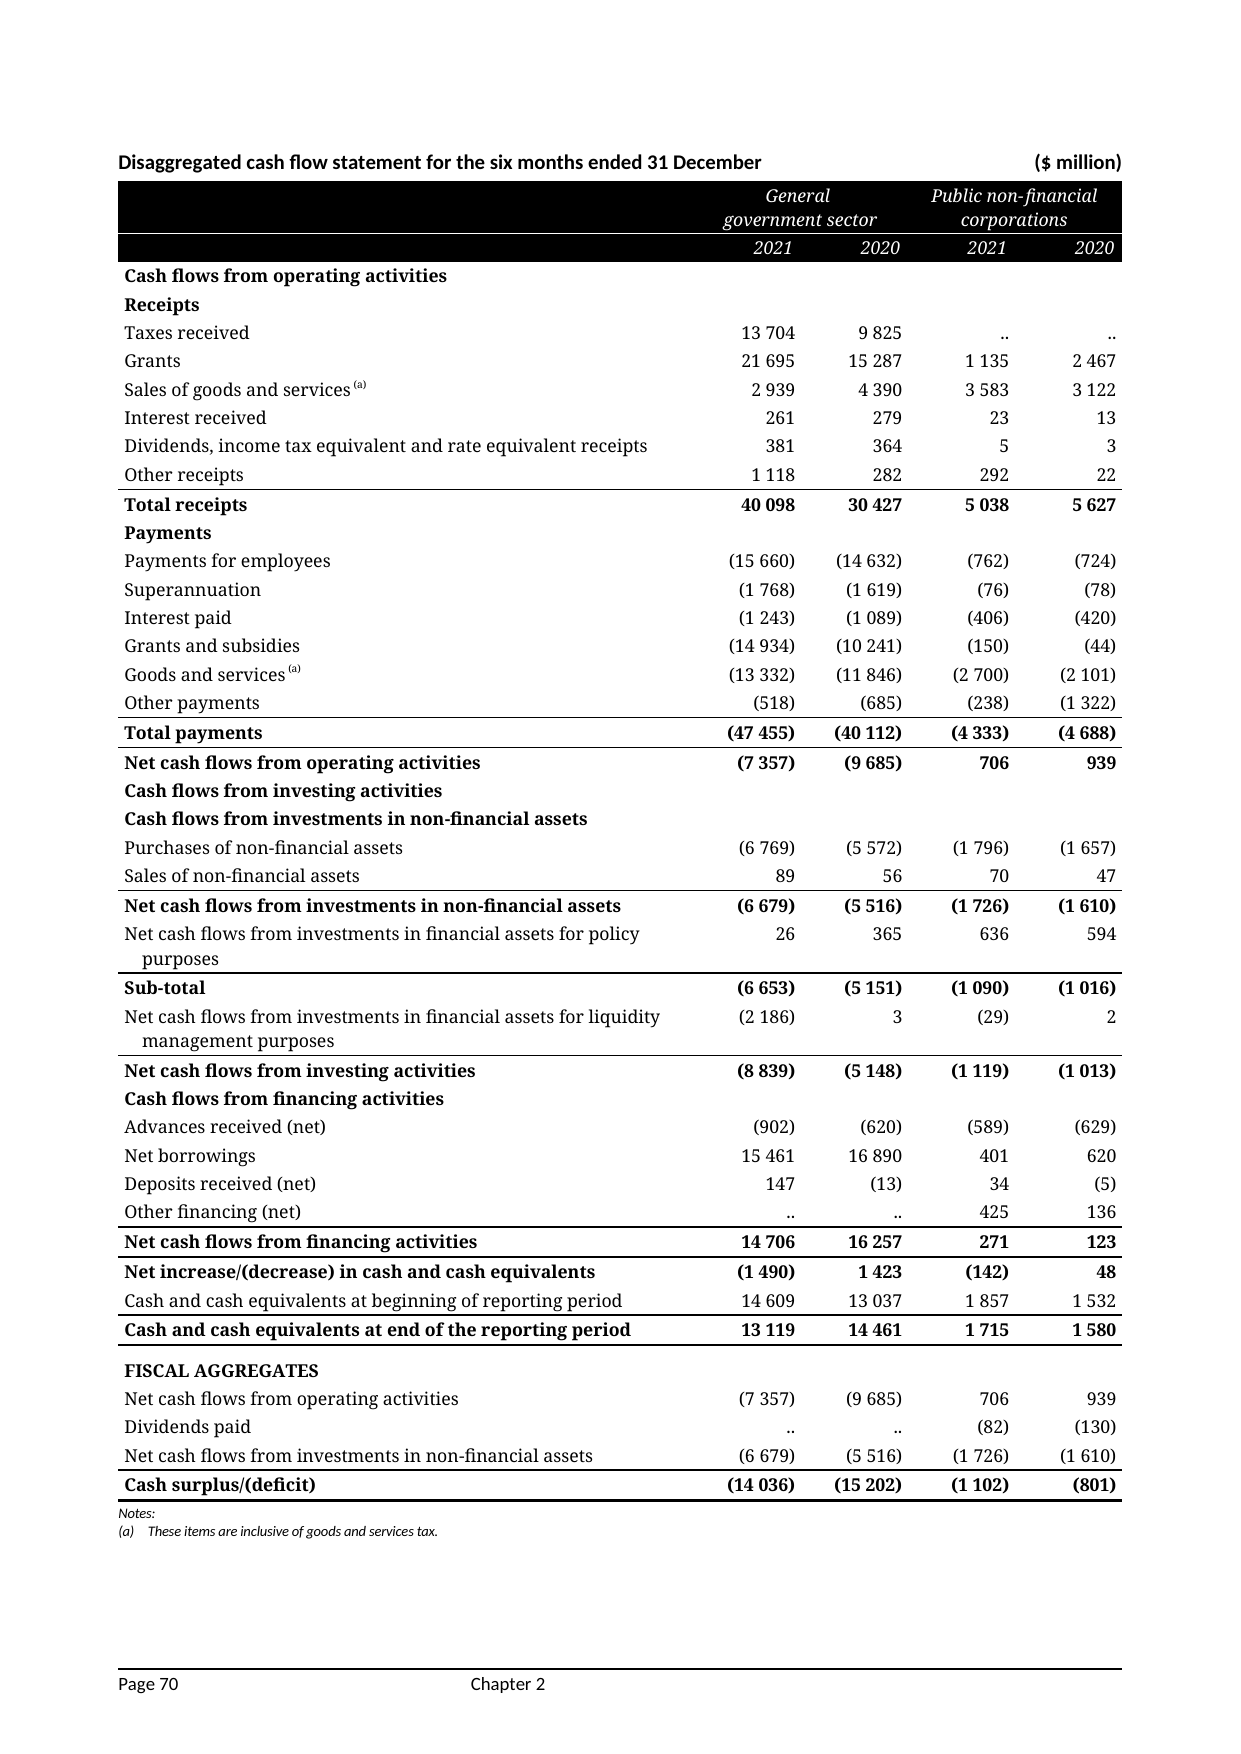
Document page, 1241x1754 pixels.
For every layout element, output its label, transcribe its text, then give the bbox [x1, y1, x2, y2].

text (a) These items are inclusive of goods and services tax. [118, 1522, 1122, 1540]
subtitle Disaggregated cash flow statement for the six months ended 31 December ($ million) [118, 149, 1122, 175]
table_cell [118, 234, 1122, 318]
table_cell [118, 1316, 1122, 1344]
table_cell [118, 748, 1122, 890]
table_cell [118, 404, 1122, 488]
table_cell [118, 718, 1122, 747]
text Notes: [118, 1504, 1122, 1522]
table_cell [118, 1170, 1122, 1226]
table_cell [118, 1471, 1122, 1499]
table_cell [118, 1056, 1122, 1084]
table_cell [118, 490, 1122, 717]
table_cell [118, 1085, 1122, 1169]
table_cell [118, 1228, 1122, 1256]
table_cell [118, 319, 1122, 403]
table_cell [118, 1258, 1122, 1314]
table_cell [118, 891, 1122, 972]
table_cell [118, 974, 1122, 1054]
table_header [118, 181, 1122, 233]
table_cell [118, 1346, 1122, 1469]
